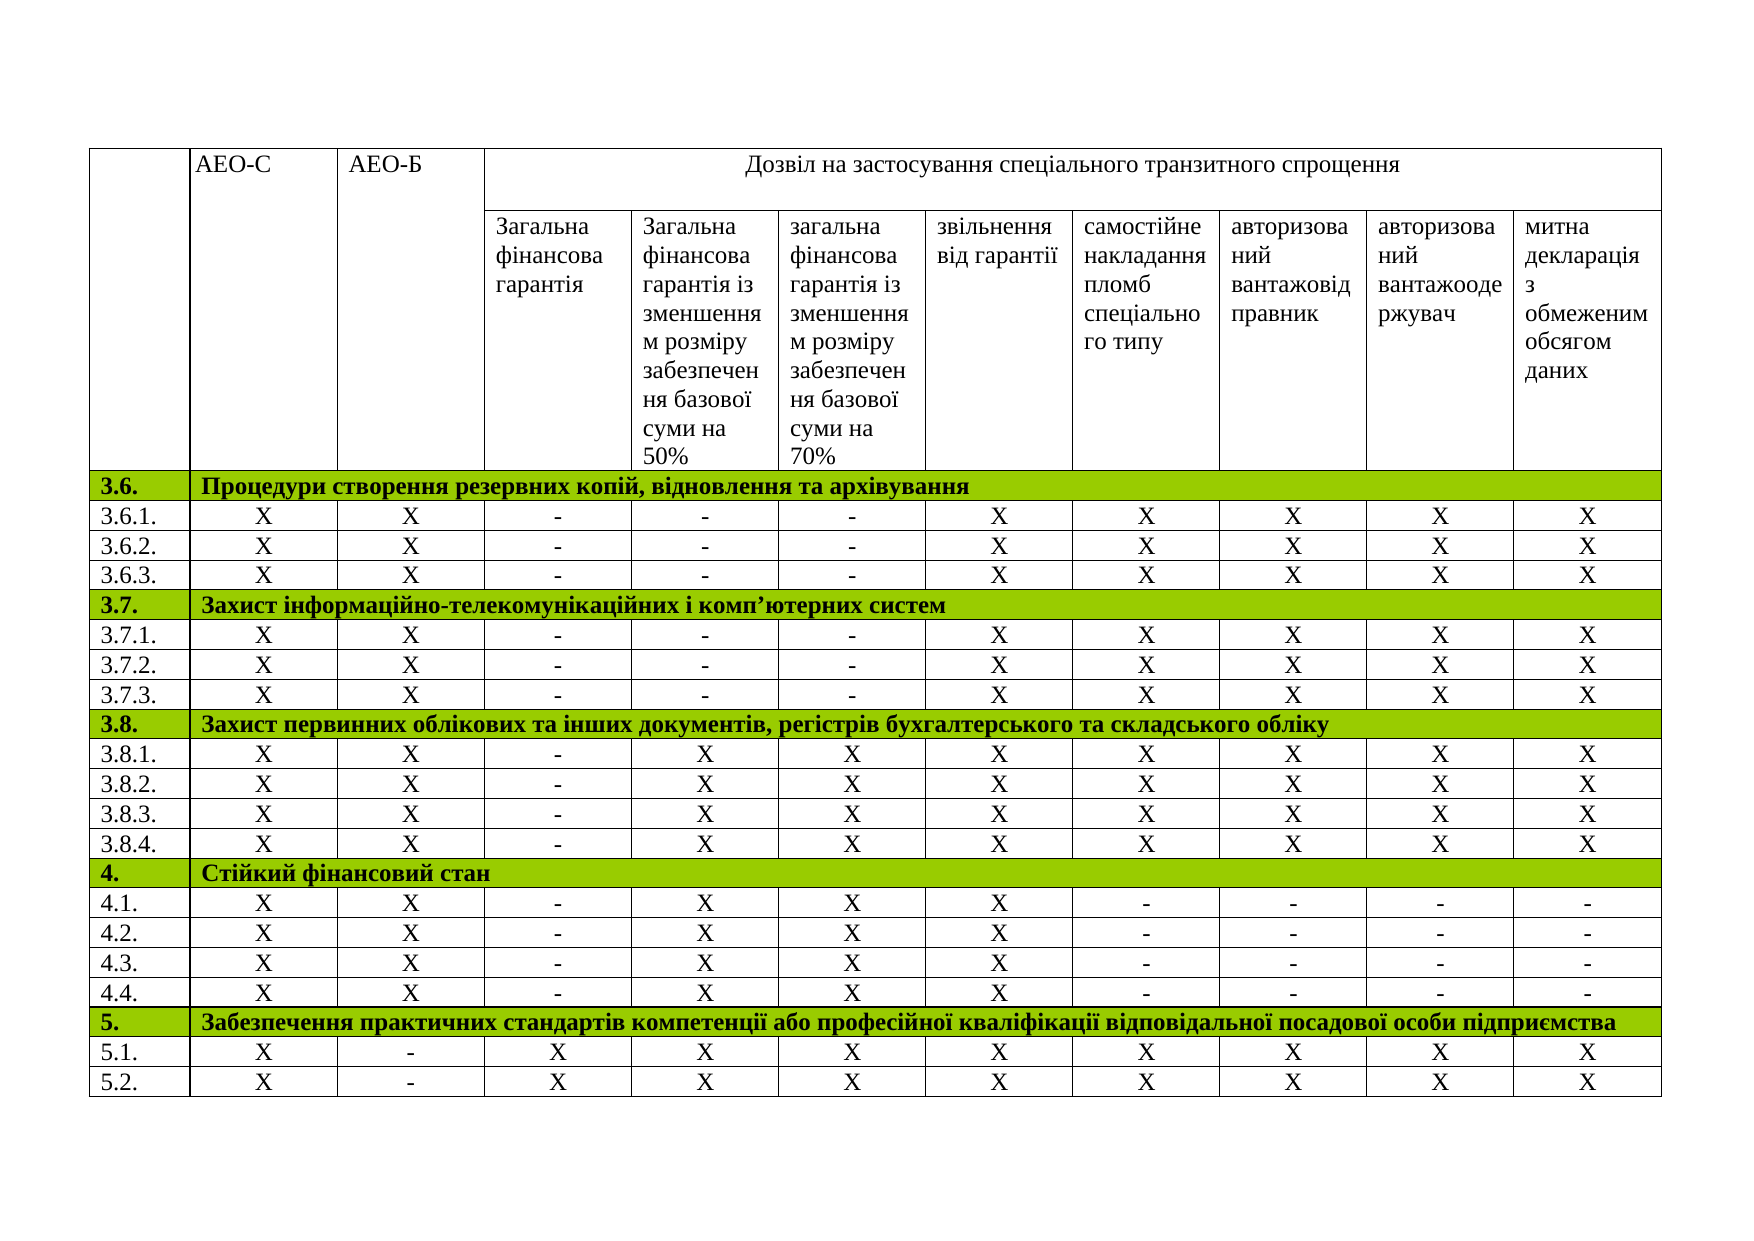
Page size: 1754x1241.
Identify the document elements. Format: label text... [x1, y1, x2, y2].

table_cell Х [1220, 501, 1366, 530]
table_cell Х [1073, 620, 1219, 649]
table_cell Х [191, 1067, 337, 1096]
table_cell - [1220, 888, 1366, 917]
table_cell Х [191, 650, 337, 679]
table_cell - [779, 501, 925, 530]
table_cell Х [632, 829, 778, 857]
table_cell Х [632, 739, 778, 768]
table_cell Х [926, 561, 1072, 589]
table_cell - [485, 978, 631, 1006]
table_cell - [1514, 948, 1661, 977]
table_cell - [485, 918, 631, 947]
table_cell Захист інформаційно-телекомунікаційних і комп’ютерних систем [191, 590, 1661, 619]
table_cell Х [632, 769, 778, 798]
table_cell Х [191, 561, 337, 589]
table_cell звільнення від гарантії [926, 211, 1072, 470]
table_cell - [632, 620, 778, 649]
table_cell Х [632, 888, 778, 917]
table_cell 3.7.2. [90, 650, 189, 679]
table_cell - [1073, 918, 1219, 947]
table_cell 3.8.3. [90, 799, 189, 828]
table_cell Х [1514, 620, 1661, 649]
table_cell - [779, 680, 925, 708]
table_cell Х [779, 978, 925, 1006]
table_cell Х [338, 978, 484, 1006]
table_cell Х [632, 978, 778, 1006]
table_cell 3.7.3. [90, 680, 189, 708]
table_cell Х [632, 799, 778, 828]
table_cell Х [191, 978, 337, 1006]
table_cell Х [926, 1037, 1072, 1066]
table_cell - [485, 739, 631, 768]
table_cell Х [926, 739, 1072, 768]
table_cell Х [1220, 1037, 1366, 1066]
table_cell Х [1073, 739, 1219, 768]
table_cell Забезпечення практичних стандартів компетенції або професійної кваліфікації відповідальної посадової особи підприємства [191, 1008, 1661, 1036]
table_cell Х [338, 888, 484, 917]
table_cell авторизований вантажовідправник [1220, 211, 1366, 470]
table_cell Х [779, 739, 925, 768]
table_cell Х [338, 769, 484, 798]
table_cell Х [926, 829, 1072, 857]
table_cell - [1220, 948, 1366, 977]
table_cell - [1367, 978, 1513, 1006]
table_cell Х [1367, 561, 1513, 589]
table_cell - [779, 531, 925, 559]
table_cell Х [1073, 769, 1219, 798]
table_cell Х [1367, 680, 1513, 708]
table_cell Х [191, 531, 337, 559]
table_cell Х [485, 1067, 631, 1096]
table_cell Х [338, 650, 484, 679]
table_cell Х [338, 739, 484, 768]
table_cell Захист первинних облікових та інших документів, регістрів бухгалтерського та складського обліку [191, 710, 1661, 738]
table_cell Х [191, 739, 337, 768]
table_cell Х [1367, 531, 1513, 559]
table_cell Х [779, 948, 925, 977]
table_cell загальна фінансова гарантія із зменшенням розміру забезпечення базової суми на 70% [779, 211, 925, 470]
table_cell Х [926, 650, 1072, 679]
table_cell 4.2. [90, 918, 189, 947]
table_cell - [1367, 918, 1513, 947]
table_cell Х [338, 799, 484, 828]
table_cell Х [1220, 739, 1366, 768]
table_cell Х [1367, 769, 1513, 798]
table_cell Х [1073, 650, 1219, 679]
table_header АЕО-С [191, 149, 337, 470]
table_cell 4. [90, 859, 189, 887]
table_cell - [779, 650, 925, 679]
table_cell 3.6.2. [90, 531, 189, 559]
table_cell Х [1220, 620, 1366, 649]
table_cell Х [779, 829, 925, 857]
table_cell - [485, 948, 631, 977]
table_cell Х [338, 948, 484, 977]
table_cell Х [1073, 561, 1219, 589]
table_cell - [485, 799, 631, 828]
table_cell Загальна фінансова гарантія [485, 211, 631, 470]
table_cell - [485, 561, 631, 589]
table_cell Х [779, 769, 925, 798]
table_cell Х [1367, 1067, 1513, 1096]
table_cell 3.6.3. [90, 561, 189, 589]
table_cell Х [191, 1037, 337, 1066]
table_cell Х [191, 501, 337, 530]
table_cell Х [926, 888, 1072, 917]
table_cell - [1220, 918, 1366, 947]
table_cell Х [1514, 829, 1661, 857]
table_cell 3.7. [90, 590, 189, 619]
table_cell Х [338, 918, 484, 947]
table_cell Х [1514, 501, 1661, 530]
table_cell - [485, 620, 631, 649]
table_cell - [485, 650, 631, 679]
table_cell Х [1073, 680, 1219, 708]
table_header АЕО-Б [338, 149, 484, 470]
table_cell - [485, 501, 631, 530]
table_cell Х [1367, 501, 1513, 530]
table_cell Х [926, 680, 1072, 708]
table_cell Х [191, 948, 337, 977]
table_cell Х [926, 799, 1072, 828]
table_cell Х [926, 531, 1072, 559]
table_cell Х [1220, 650, 1366, 679]
table_cell - [1367, 888, 1513, 917]
table_cell Х [1367, 739, 1513, 768]
table_cell Х [1220, 1067, 1366, 1096]
table_cell самостійне накладання пломб спеціального типу [1073, 211, 1219, 470]
table_cell Х [1220, 680, 1366, 708]
table_cell Х [779, 799, 925, 828]
table_cell - [632, 561, 778, 589]
table_cell - [632, 650, 778, 679]
table_cell Х [1367, 620, 1513, 649]
table_cell Х [926, 501, 1072, 530]
table_cell 4.1. [90, 888, 189, 917]
table_cell Х [779, 1067, 925, 1096]
table_cell Х [632, 948, 778, 977]
table_cell Х [338, 561, 484, 589]
table_cell 5.1. [90, 1037, 189, 1066]
table_cell Х [191, 829, 337, 857]
table_cell Х [779, 1037, 925, 1066]
table_cell Х [1367, 829, 1513, 857]
table_cell Х [1073, 531, 1219, 559]
table_cell 3.8.2. [90, 769, 189, 798]
table_cell Х [1367, 1037, 1513, 1066]
table_cell Х [632, 1037, 778, 1066]
table_cell Х [1220, 829, 1366, 857]
table_cell - [632, 531, 778, 559]
table_cell 4.4. [90, 978, 189, 1006]
table_cell - [1514, 888, 1661, 917]
table_cell - [1073, 888, 1219, 917]
table_cell Х [485, 1037, 631, 1066]
table_cell Х [926, 1067, 1072, 1096]
table_cell 3.7.1. [90, 620, 189, 649]
table_cell Х [191, 680, 337, 708]
table_cell Х [191, 799, 337, 828]
table_cell Х [1220, 561, 1366, 589]
table_cell 3.6.1. [90, 501, 189, 530]
table_cell Х [338, 501, 484, 530]
table_cell Х [191, 888, 337, 917]
table_cell Х [632, 918, 778, 947]
table_cell Х [1514, 1037, 1661, 1066]
table_cell Х [1514, 680, 1661, 708]
table_cell - [1073, 948, 1219, 977]
table_cell Х [1514, 650, 1661, 679]
table_cell Х [191, 620, 337, 649]
table_cell Х [926, 948, 1072, 977]
table_cell Х [191, 918, 337, 947]
table_cell Х [1073, 1067, 1219, 1096]
table_cell - [485, 888, 631, 917]
table_cell Х [926, 620, 1072, 649]
table_cell - [779, 561, 925, 589]
table_cell - [1367, 948, 1513, 977]
table_cell - [485, 769, 631, 798]
table_cell Стійкий фінансовий стан [191, 859, 1661, 887]
table_cell - [338, 1067, 484, 1096]
table_cell 5. [90, 1008, 189, 1036]
table_cell Х [1514, 739, 1661, 768]
table_cell Х [1514, 1067, 1661, 1096]
table_cell 4.3. [90, 948, 189, 977]
table_cell Х [1514, 769, 1661, 798]
table_cell Х [1073, 501, 1219, 530]
table_cell - [1514, 918, 1661, 947]
table_cell Х [191, 769, 337, 798]
table_cell - [779, 620, 925, 649]
table_cell - [632, 501, 778, 530]
table_cell Х [1073, 1037, 1219, 1066]
table_cell 3.6. [90, 471, 189, 500]
table_cell Х [338, 829, 484, 857]
table_cell Х [1220, 531, 1366, 559]
table_cell Х [779, 918, 925, 947]
table_cell Х [926, 769, 1072, 798]
table_cell Загальна фінансова гарантія із зменшенням розміру забезпечення базової суми на 50% [632, 211, 778, 470]
table_cell 5.2. [90, 1067, 189, 1096]
table_cell - [485, 531, 631, 559]
table_cell Х [1367, 799, 1513, 828]
table_cell Х [1220, 769, 1366, 798]
table_header [90, 149, 189, 470]
table_cell - [1514, 978, 1661, 1006]
table_cell Х [1073, 799, 1219, 828]
table_cell - [1073, 978, 1219, 1006]
table_cell - [338, 1037, 484, 1066]
table_cell Процедури створення резервних копій, відновлення та архівування [191, 471, 1661, 500]
table_cell 3.8. [90, 710, 189, 738]
table_header Дозвіл на застосування спеціального транзитного спрощення [485, 149, 1661, 210]
table_cell Х [779, 888, 925, 917]
table_cell Х [1220, 799, 1366, 828]
table_cell Х [926, 918, 1072, 947]
table_cell Х [338, 620, 484, 649]
table_cell Х [338, 680, 484, 708]
table_cell - [632, 680, 778, 708]
table_cell Х [1514, 561, 1661, 589]
table_cell - [1220, 978, 1366, 1006]
table_cell Х [1073, 829, 1219, 857]
table_cell Х [1514, 531, 1661, 559]
table_cell Х [1514, 799, 1661, 828]
table_cell митна декларація з обмеженим обсягом даних [1514, 211, 1661, 470]
table_cell 3.8.1. [90, 739, 189, 768]
table_cell Х [632, 1067, 778, 1096]
table_cell - [485, 829, 631, 857]
table_cell Х [926, 978, 1072, 1006]
table_cell Х [338, 531, 484, 559]
table_cell авторизований вантажоодержувач [1367, 211, 1513, 470]
table_cell 3.8.4. [90, 829, 189, 857]
table_cell - [485, 680, 631, 708]
table_cell Х [1367, 650, 1513, 679]
